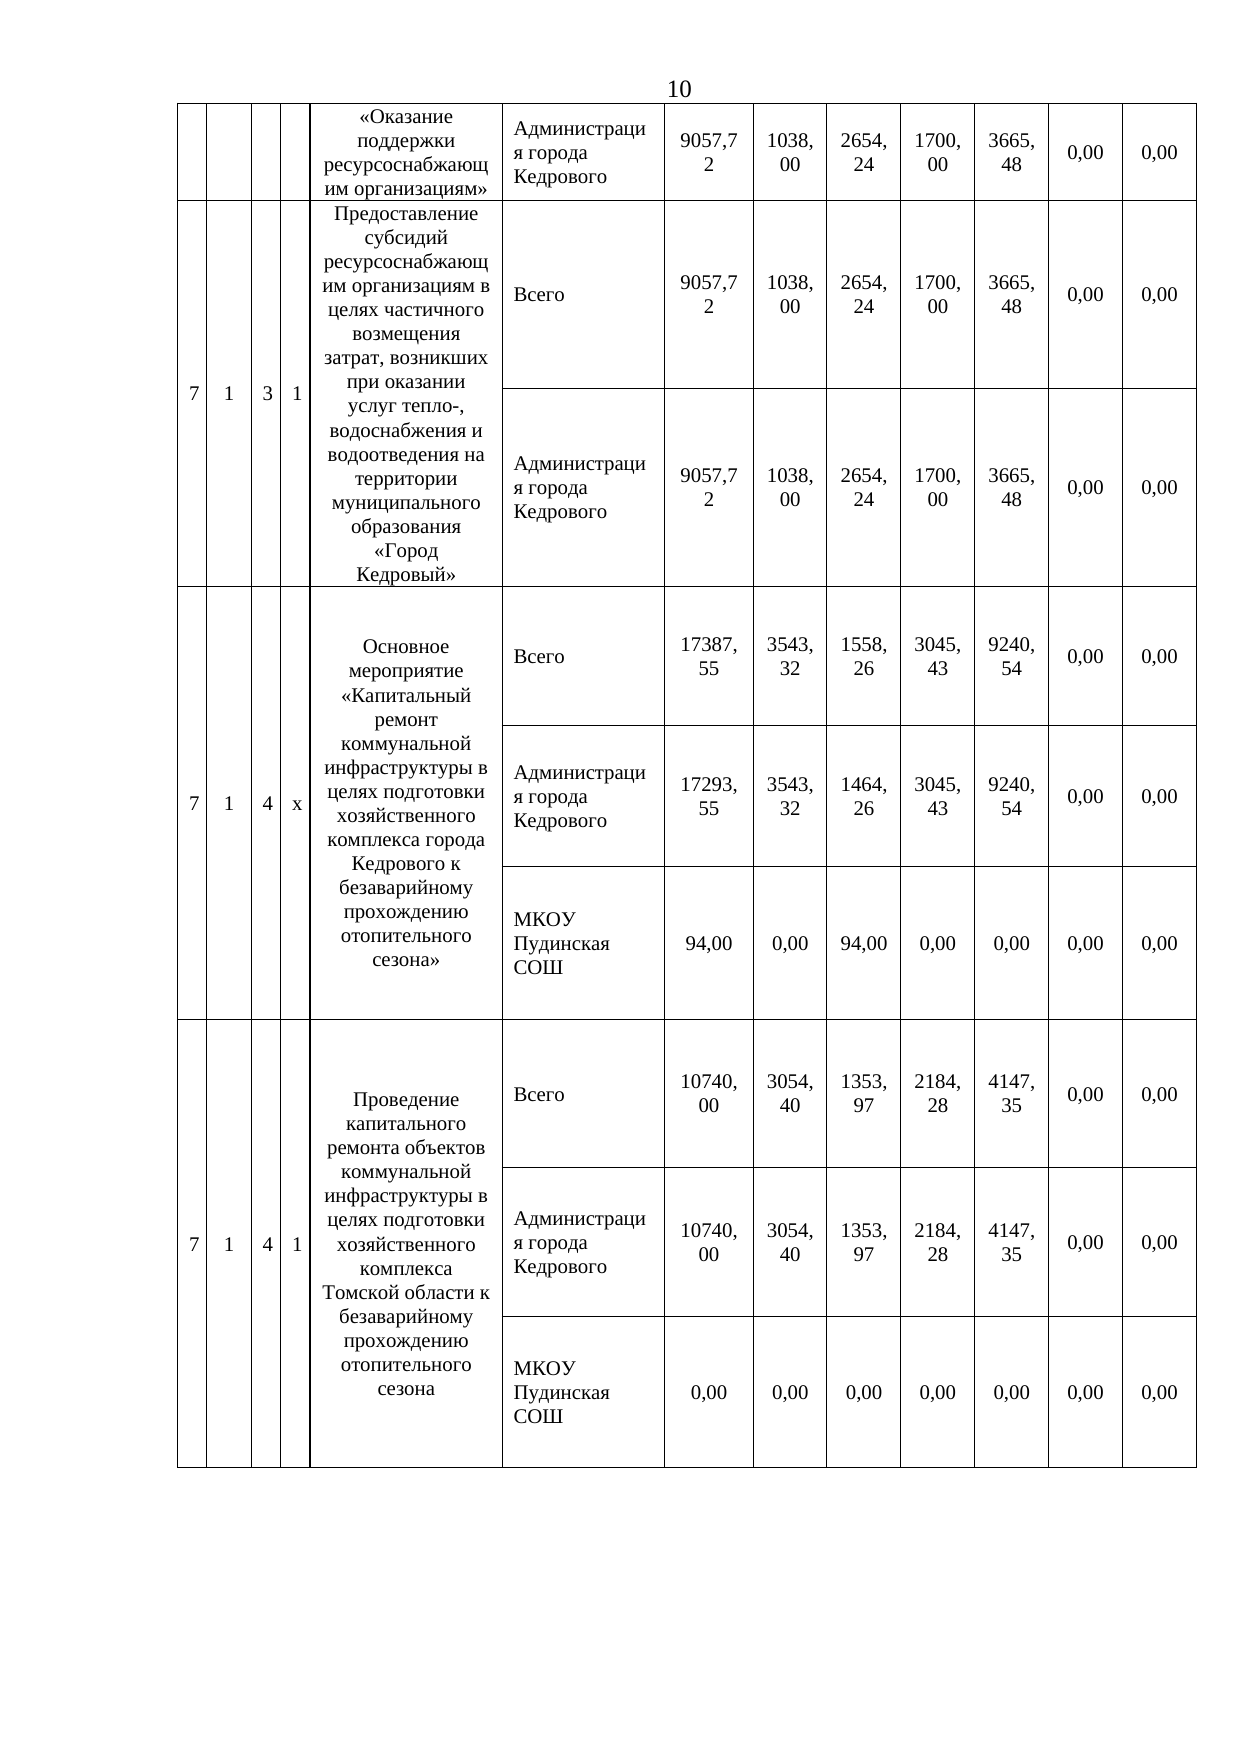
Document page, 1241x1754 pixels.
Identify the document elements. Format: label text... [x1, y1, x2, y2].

table_cell 9240,54 [975, 726, 1048, 866]
table_cell Администрация города Кедрового [503, 104, 664, 200]
table_cell МКОУ Пудинская СОШ [503, 1317, 664, 1467]
table_cell 2654,24 [827, 389, 900, 586]
table_cell 0,00 [901, 1317, 974, 1467]
table_cell 1700,00 [901, 201, 974, 387]
table_cell Проведение капитального ремонта объектов коммунальной инфраструктуры в целях подготовки хозяйственного комплекса Томской области к безаварийному прохождению отопительного сезона [311, 1020, 502, 1467]
table_cell 1 [281, 1020, 309, 1467]
table_cell 0,00 [754, 1317, 826, 1467]
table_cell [311, 104, 502, 200]
table_cell 94,00 [827, 867, 900, 1019]
table_cell 0,00 [754, 867, 826, 1019]
table_cell 1353,97 [827, 1168, 900, 1316]
table_cell 3543,32 [754, 726, 826, 866]
table_cell 2654,24 [827, 201, 900, 387]
table_cell Администрация города Кедрового [503, 726, 664, 866]
table_cell 9057,72 [665, 104, 753, 200]
table_cell 0,00 [1049, 726, 1122, 866]
table_cell 1 [207, 201, 251, 586]
table_cell 7 [178, 1020, 206, 1467]
table_cell 0,00 [1123, 1020, 1196, 1167]
table_cell 0,00 [1049, 104, 1122, 200]
table_cell 3045,43 [901, 726, 974, 866]
table_cell 1 [207, 1020, 251, 1467]
table_cell 1464,26 [827, 726, 900, 866]
table_cell 0,00 [1049, 201, 1122, 387]
table_cell 1 [281, 201, 309, 586]
table_cell 0,00 [1049, 1020, 1122, 1167]
table_cell 0,00 [1123, 104, 1196, 200]
table_cell 3 [252, 201, 280, 586]
table_cell 1 [207, 104, 251, 200]
table_cell 0,00 [1049, 587, 1122, 725]
table_cell 4147,35 [975, 1168, 1048, 1316]
table_cell 1038,00 [754, 389, 826, 586]
table_cell 4 [252, 587, 280, 1019]
table_cell 0,00 [1123, 1168, 1196, 1316]
table_cell 0,00 [665, 1317, 753, 1467]
table_cell 3665,48 [975, 104, 1048, 200]
table_cell 7 [178, 201, 206, 586]
table_cell 1353,97 [827, 1020, 900, 1167]
table_cell 3 [252, 104, 280, 200]
table_cell х [281, 587, 309, 1019]
table_cell 0,00 [1123, 389, 1196, 586]
table_cell 0,00 [1123, 1317, 1196, 1467]
table_cell 0,00 [1049, 1168, 1122, 1316]
table_cell 0,00 [1049, 1317, 1122, 1467]
table_cell 4147,35 [975, 1020, 1048, 1167]
table_cell х [281, 104, 309, 200]
table_cell 3045,43 [901, 587, 974, 725]
table_cell 0,00 [1123, 201, 1196, 387]
table_cell 0,00 [1123, 587, 1196, 725]
table_cell 0,00 [975, 867, 1048, 1019]
table_cell 1700,00 [901, 104, 974, 200]
table_cell 9057,72 [665, 389, 753, 586]
table_cell 1700,00 [901, 389, 974, 586]
table_cell 3054,40 [754, 1168, 826, 1316]
table_cell 17293,55 [665, 726, 753, 866]
table_cell 0,00 [975, 1317, 1048, 1467]
table_cell 0,00 [827, 1317, 900, 1467]
table_cell Администрация города Кедрового [503, 1168, 664, 1316]
table_cell 9240,54 [975, 587, 1048, 725]
table_cell 7 [178, 587, 206, 1019]
table_cell 0,00 [1123, 867, 1196, 1019]
table_cell 2654,24 [827, 104, 900, 200]
table_cell 4 [252, 1020, 280, 1467]
table_cell 1558,26 [827, 587, 900, 725]
table_cell 10740,00 [665, 1168, 753, 1316]
table_cell 3665,48 [975, 389, 1048, 586]
table_cell Всего [503, 201, 664, 387]
table_cell 10740,00 [665, 1020, 753, 1167]
table_cell 0,00 [1049, 389, 1122, 586]
table_cell 0,00 [1123, 726, 1196, 866]
table_cell 3543,32 [754, 587, 826, 725]
table_cell 1 [207, 587, 251, 1019]
table_cell 7 [178, 104, 206, 200]
table_cell 1038,00 [754, 104, 826, 200]
table_cell 0,00 [1049, 867, 1122, 1019]
table_cell 9057,72 [665, 201, 753, 387]
table_cell Администрация города Кедрового [503, 389, 664, 586]
table_cell 2184,28 [901, 1168, 974, 1316]
table_cell Основное мероприятие «Капитальный ремонт коммунальной инфраструктуры в целях подготовки хозяйственного комплекса города Кедрового к безаварийному прохождению отопительного сезона» [311, 587, 502, 1019]
table_cell МКОУ Пудинская СОШ [503, 867, 664, 1019]
table_cell 94,00 [665, 867, 753, 1019]
table_cell 1038,00 [754, 201, 826, 387]
table_cell Всего [503, 1020, 664, 1167]
table_cell 17387,55 [665, 587, 753, 725]
table_cell Предоставление субсидий ресурсоснабжающим организациям в целях частичного возмещения затрат, возникших при оказании услуг тепло-, водоснабжения и водоотведения на территории муниципального образования «Город Кедровый» [311, 201, 502, 586]
table_cell 0,00 [901, 867, 974, 1019]
table_cell 3054,40 [754, 1020, 826, 1167]
table_cell 3665,48 [975, 201, 1048, 387]
table_cell 2184,28 [901, 1020, 974, 1167]
table_cell Всего [503, 587, 664, 725]
